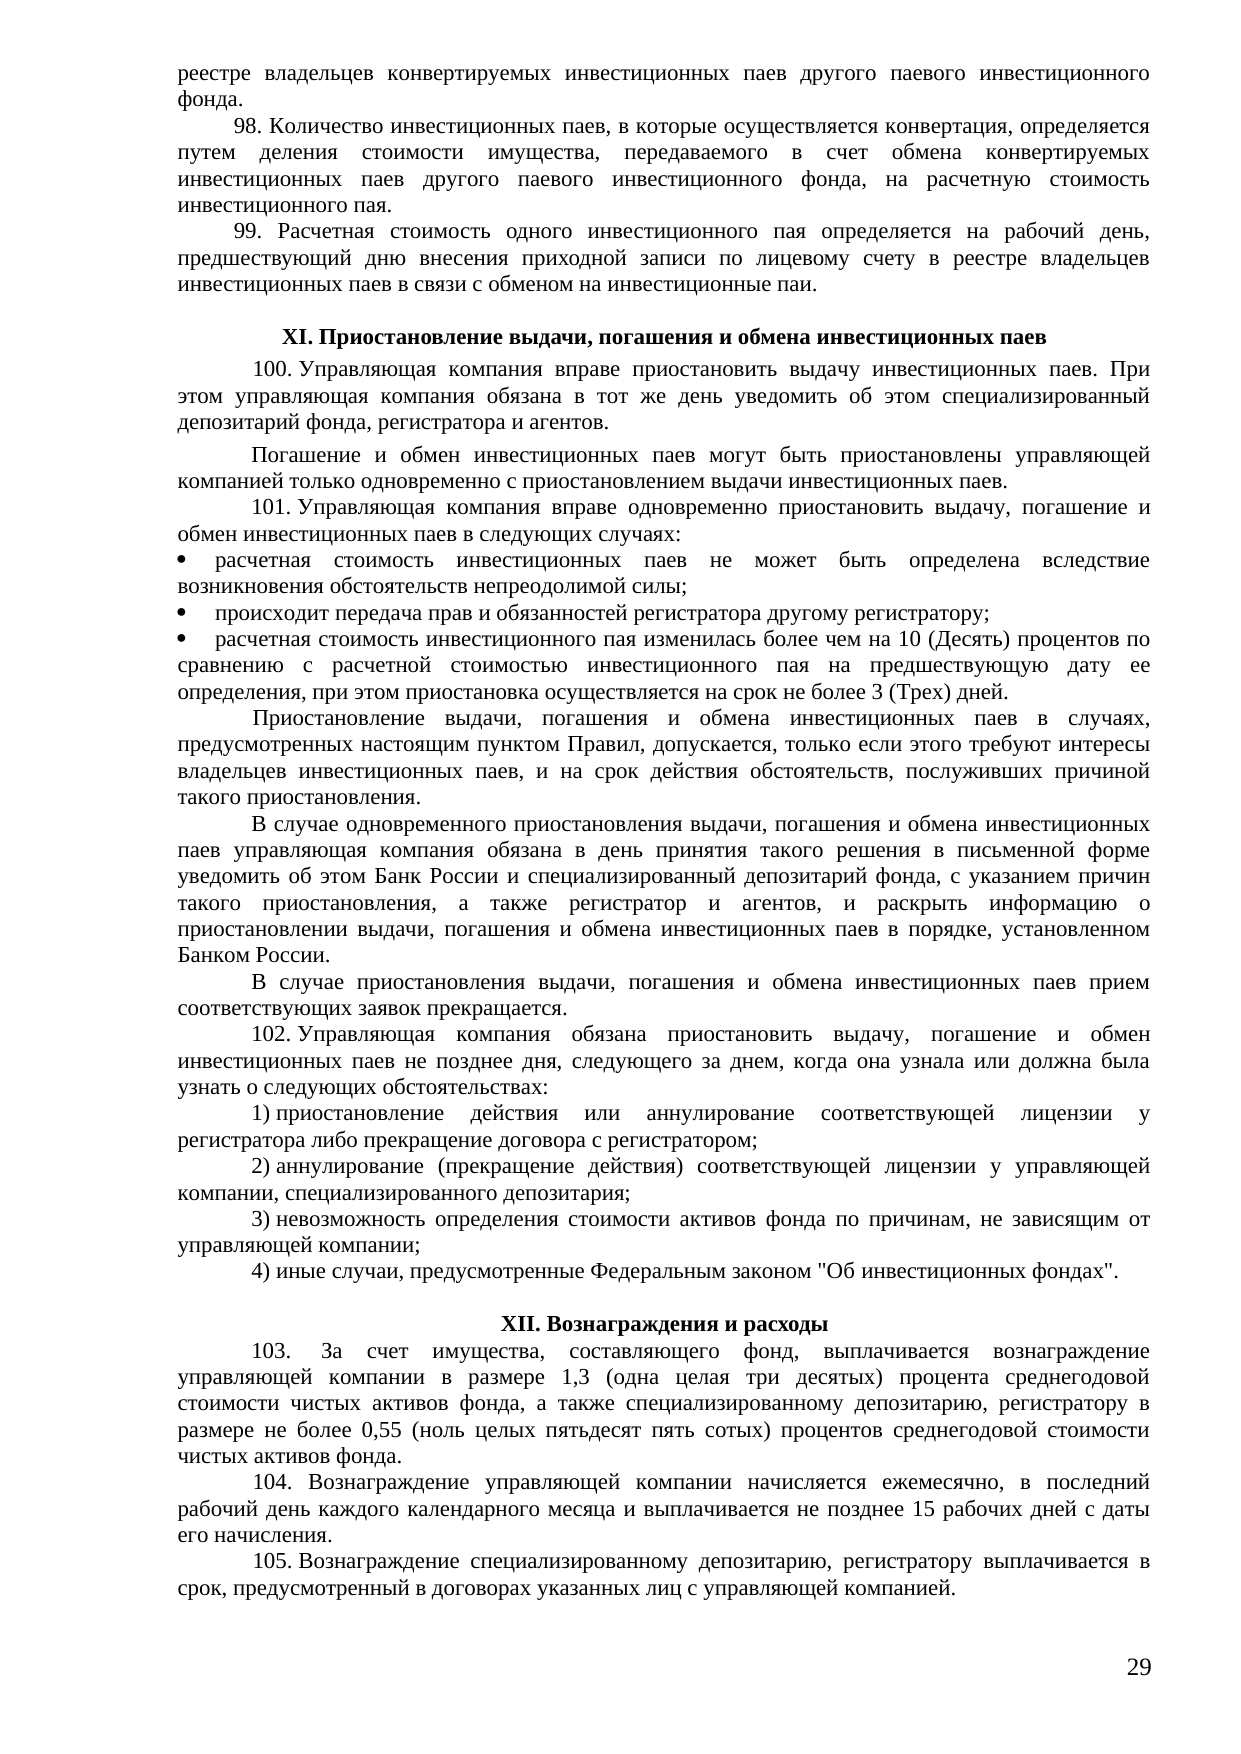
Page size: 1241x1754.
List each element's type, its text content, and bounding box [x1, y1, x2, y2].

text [177, 59, 1152, 112]
text 104. Вознаграждение управляющей компании начисляется ежемесячно, в последний рабочий день каждого календарного месяца и выплачивается не позднее 15 рабочих дней с даты его начисления. [177, 1468, 1152, 1547]
text В случае одновременного приостановления выдачи, погашения и обмена инвестиционных паев управляющая компания обязана в день принятия такого решения в письменной форме уведомить об этом Банк России и специализированный депозитарий фонда, с указанием причин такого приостановления, а также регистратор и агентов, и раскрыть информацию о приостановлении выдачи, погашения и обмена инвестиционных паев в порядке, установленном Банком России. [177, 809, 1152, 968]
list расчетная стоимость инвестиционного пая изменилась более чем на 10 (Десять) процентов по сравнению с расчетной стоимостью инвестиционного пая на предшествующую дату ее определения, при этом приостановка осуществляется на срок не более 3 (Трех) дней. [177, 625, 1152, 704]
list расчетная стоимость инвестиционных паев не может быть определена вследствие возникновения обстоятельств непреодолимой силы; [177, 546, 1152, 599]
subtitle 99. Расчетная стоимость одного инвестиционного пая определяется на рабочий день, предшествующий дню внесения приходной записи по лицевому счету в реестре владельцев инвестиционных паев в связи с обменом на инвестиционные паи. [177, 217, 1152, 296]
text 4) иные случаи, предусмотренные Федеральным законом "Об инвестиционных фондах". [177, 1258, 1152, 1284]
text Приостановление выдачи, погашения и обмена инвестиционных паев в случаях, предусмотренных настоящим пунктом Правил, допускается, только если этого требуют интересы владельцев инвестиционных паев, и на срок действия обстоятельств, послуживших причиной такого приостановления. [177, 704, 1152, 809]
text 1) приостановление действия или аннулирование соответствующей лицензии у регистратора либо прекращение договора с регистратором; [177, 1099, 1152, 1152]
text Погашение и обмен инвестиционных паев могут быть приостановлены управляющей компанией только одновременно с приостановлением выдачи инвестиционных паев. [177, 441, 1152, 493]
text 102. Управляющая компания обязана приостановить выдачу, погашение и обмен инвестиционных паев не позднее дня, следующего за днем, когда она узнала или должна была узнать о следующих обстоятельствах: [177, 1020, 1152, 1099]
text 100. Управляющая компания вправе приостановить выдачу инвестиционных паев. При этом управляющая компания обязана в тот же день уведомить об этом специализированный депозитарий фонда, регистратора и агентов. [177, 355, 1152, 434]
text 105. Вознаграждение специализированному депозитарию, регистратору выплачивается в срок, предусмотренный в договорах указанных лиц с управляющей компанией. [177, 1547, 1152, 1600]
text 101. Управляющая компания вправе одновременно приостановить выдачу, погашение и обмен инвестиционных паев в следующих случаях: [177, 493, 1152, 546]
text 103. За счет имущества, составляющего фонд, выплачивается вознаграждение управляющей компании в размере 1,3 (одна целая три десятых) процента среднегодовой стоимости чистых активов фонда, а также специализированному депозитарию, регистратору в размере не более 0,55 (ноль целых пятьдесят пять сотых) процентов среднегодовой стоимости чистых активов фонда. [177, 1337, 1152, 1468]
subtitle XII. Вознаграждения и расходы [177, 1310, 1152, 1337]
subtitle XI. Приостановление выдачи, погашения и обмена инвестиционных паев [177, 323, 1152, 349]
text В случае приостановления выдачи, погашения и обмена инвестиционных паев прием соответствующих заявок прекращается. [177, 968, 1152, 1020]
text 98. Количество инвестиционных паев, в которые осуществляется конвертация, определяется путем деления стоимости имущества, передаваемого в счет обмена конвертируемых инвестиционных паев другого паевого инвестиционного фонда, на расчетную стоимость инвестиционного пая. [177, 112, 1152, 217]
text 2) аннулирование (прекращение действия) соответствующей лицензии у управляющей компании, специализированного депозитария; [177, 1152, 1152, 1205]
list происходит передача прав и обязанностей регистратора другому регистратору; [177, 599, 1152, 625]
text 3) невозможность определения стоимости активов фонда по причинам, не зависящим от управляющей компании; [177, 1205, 1152, 1258]
